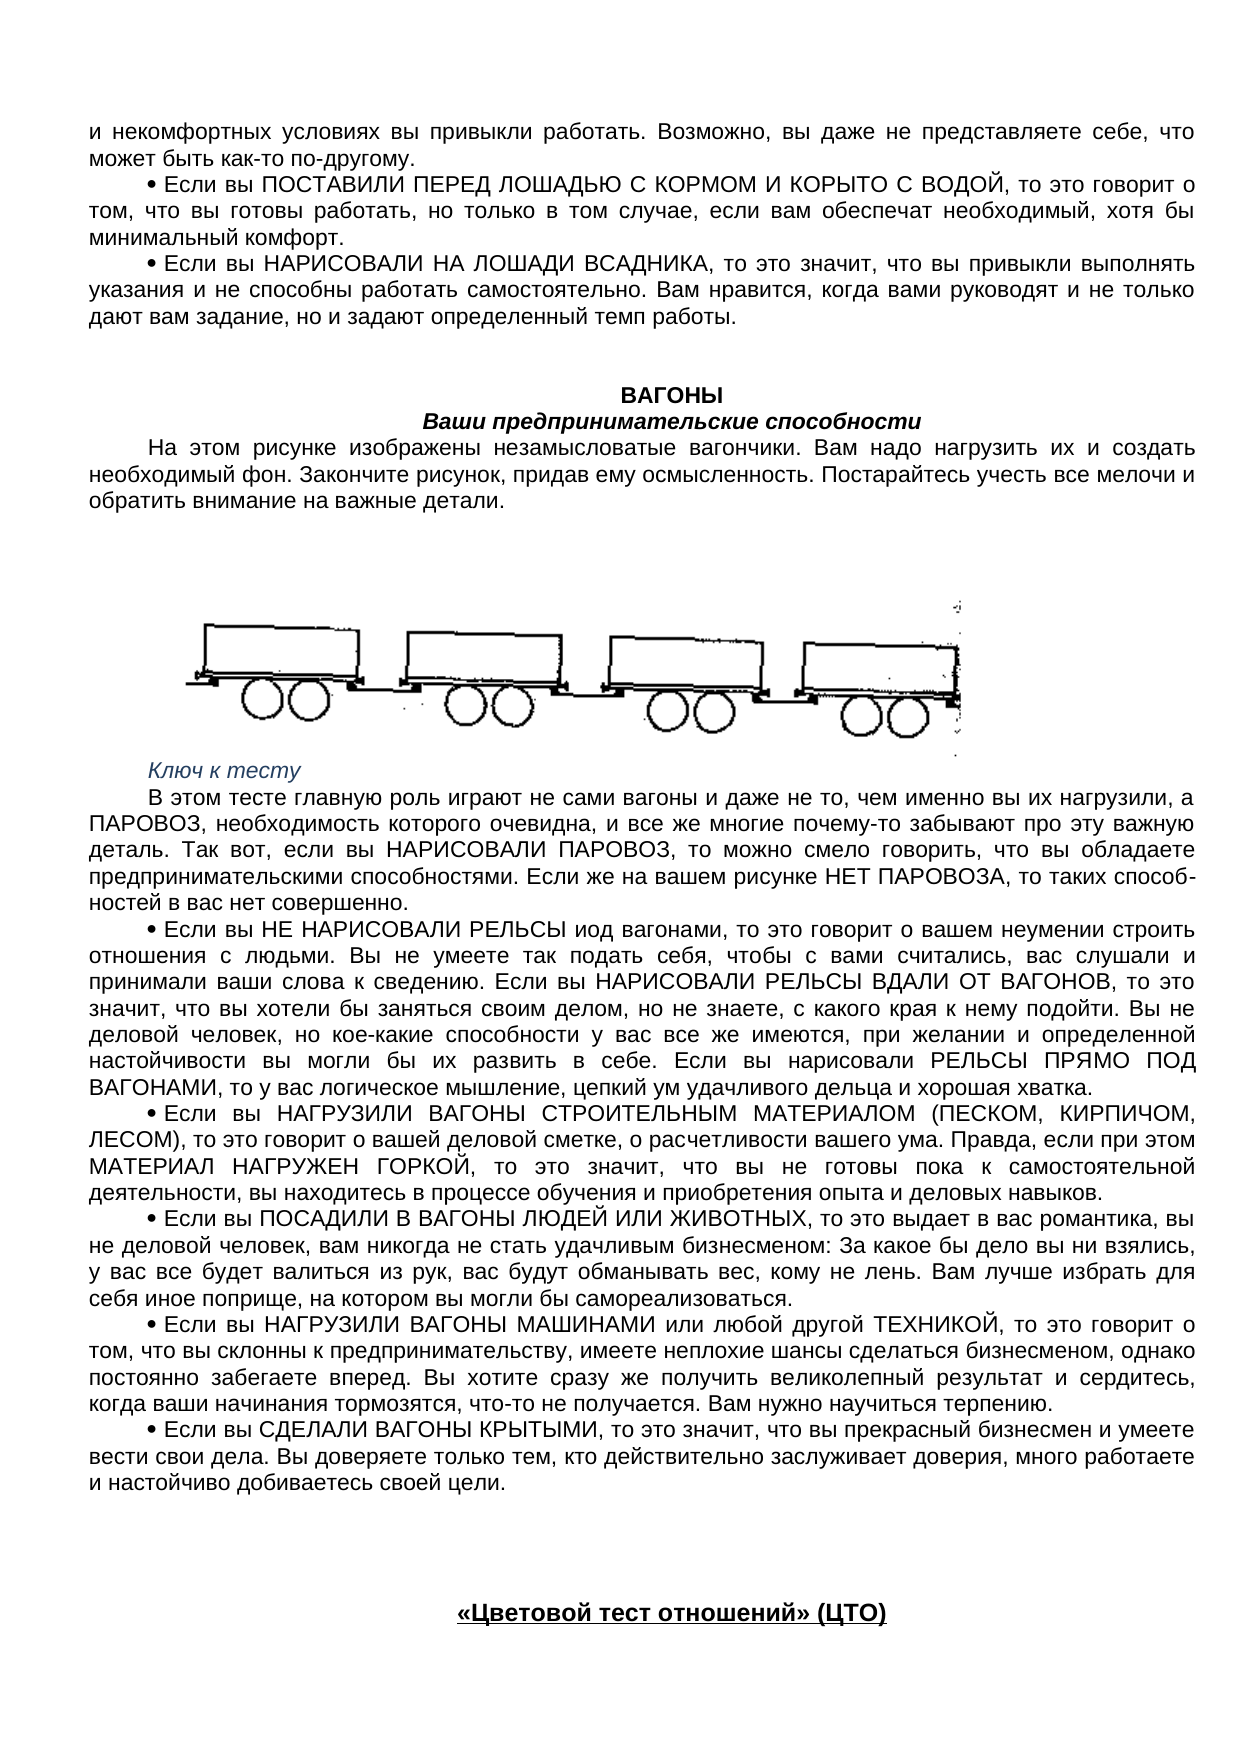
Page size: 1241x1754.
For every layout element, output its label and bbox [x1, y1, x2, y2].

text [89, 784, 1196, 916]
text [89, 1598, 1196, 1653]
picture [147, 592, 961, 758]
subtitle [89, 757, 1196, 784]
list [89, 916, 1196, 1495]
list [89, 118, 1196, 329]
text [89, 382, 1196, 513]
